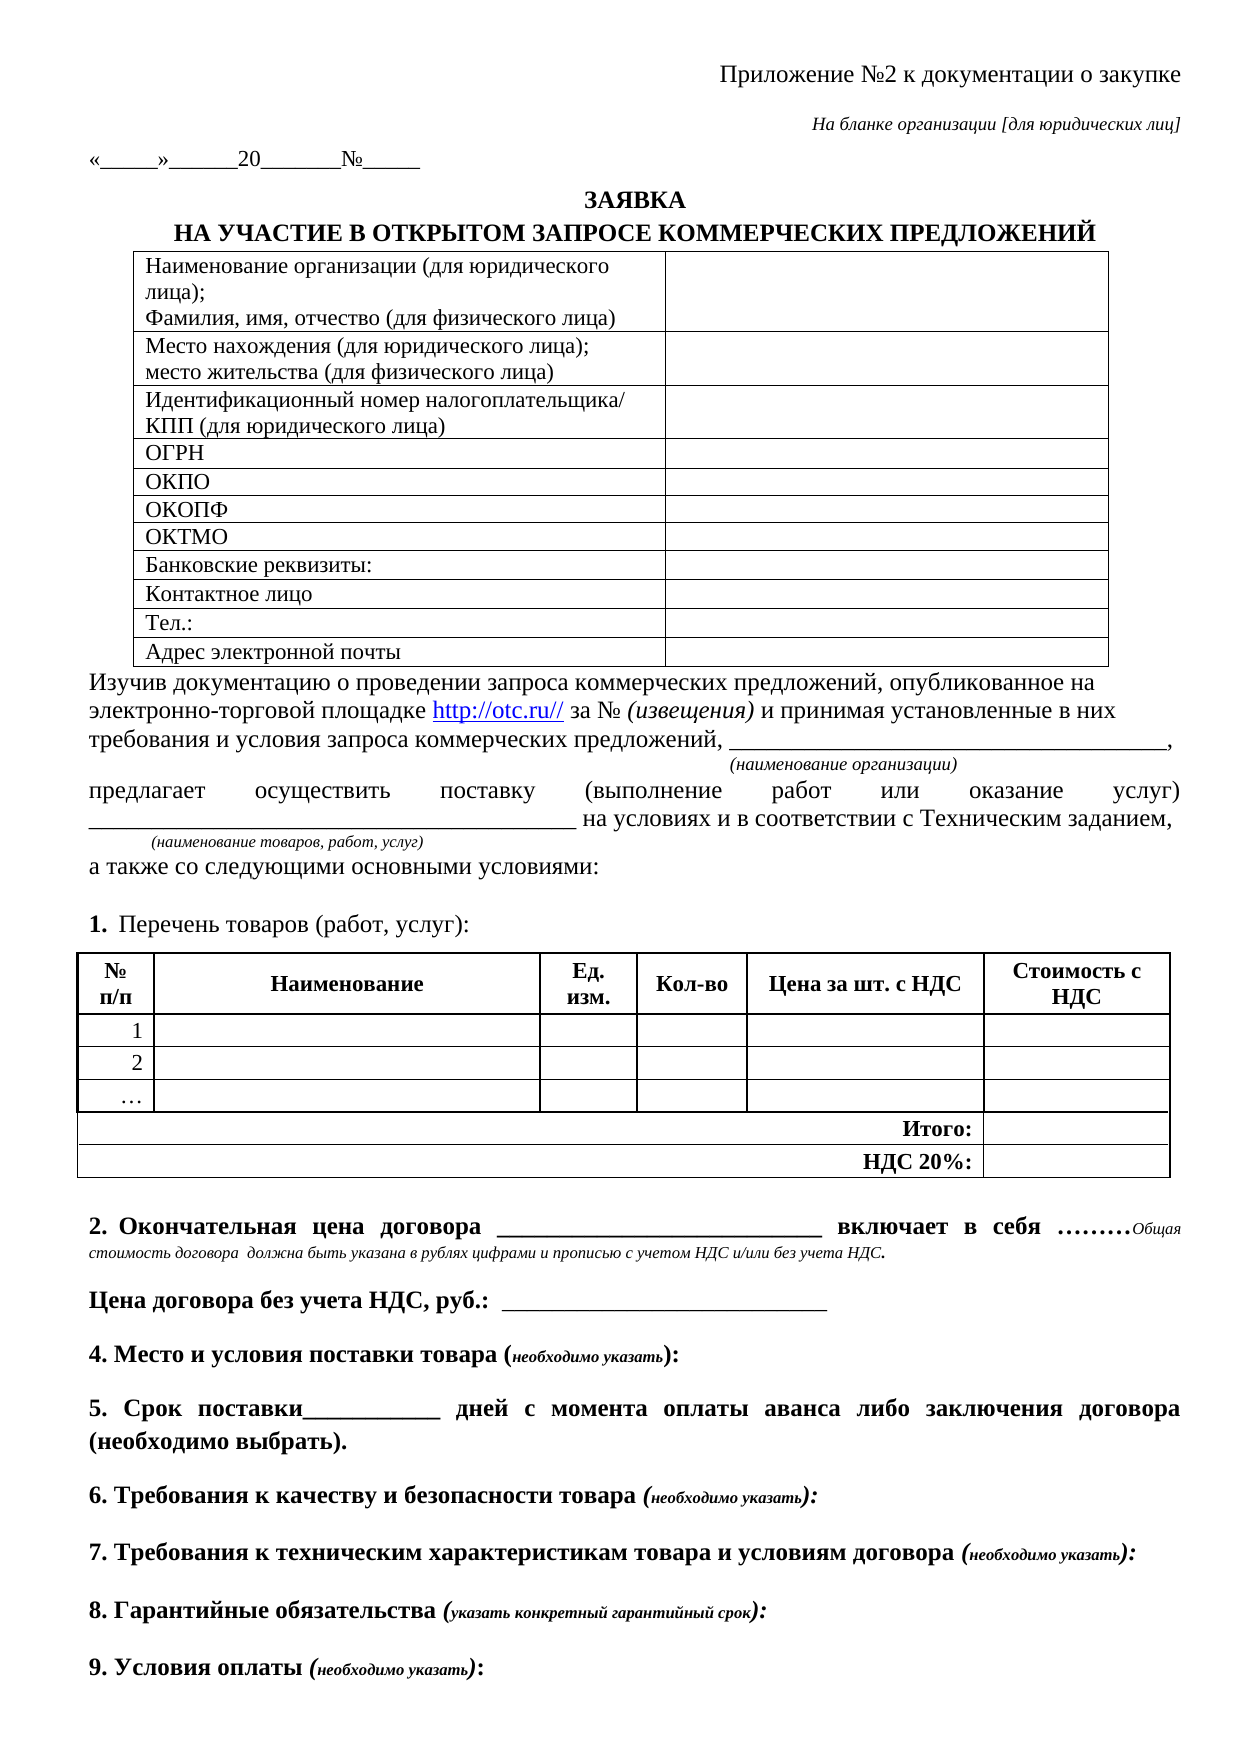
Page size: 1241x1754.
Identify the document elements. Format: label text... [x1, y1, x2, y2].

table_cell Адрес электронной почты [134, 638, 665, 666]
table_cell [748, 1015, 983, 1046]
table_header № п/п [79, 954, 153, 1013]
table_cell ОКПО [134, 469, 665, 495]
table_cell Тел.: [134, 609, 665, 637]
text а также со следующими основными условиями: [89, 851, 1181, 880]
table_cell [666, 609, 1108, 637]
table_cell 2 [79, 1047, 153, 1078]
table_cell [155, 1047, 539, 1078]
text 9. Условия оплаты (необходимо указать): [89, 1652, 1181, 1681]
table_cell [985, 1080, 1169, 1111]
text 8. Гарантийные обязательства (указать конкретный гарантийный срок): [89, 1595, 1181, 1624]
table_cell [638, 1015, 746, 1046]
table_cell [666, 332, 1108, 384]
table_cell НДС 20%: [78, 1144, 983, 1177]
table_cell [155, 1080, 539, 1111]
text На бланке организации [для юридических лиц] [89, 113, 1181, 134]
table_header Наименование [155, 954, 539, 1013]
table_header Цена за шт. c НДС [748, 954, 983, 1013]
table_header [666, 252, 1108, 331]
table_header Стоимость с НДС [985, 954, 1169, 1013]
table_cell Банковские реквизиты: [134, 551, 665, 579]
text 5. Срок поставки___________ дней с момента оплаты аванса либо заключения договора (необходимо выбрать). [89, 1393, 1181, 1455]
table_cell [541, 1047, 636, 1078]
table_cell [638, 1080, 746, 1111]
text Приложение №2 к документации о закупке [89, 59, 1181, 88]
text (наименование организации) [89, 753, 1181, 775]
table_cell … [79, 1080, 153, 1111]
table_cell ОКОПФ [134, 496, 665, 522]
table_cell [985, 1015, 1169, 1046]
table_cell Идентификационный номер налогоплательщика/ КПП (для юридического лица) [134, 386, 665, 438]
table_cell [666, 638, 1108, 666]
table_cell Контактное лицо [134, 580, 665, 608]
text 6. Требования к качеству и безопасности товара (необходимо указать): [89, 1480, 1181, 1509]
table_cell [985, 1047, 1169, 1078]
table_cell Место нахождения (для юридического лица); место жительства (для физического лица) [134, 332, 665, 384]
text 4. Место и условия поставки товара (необходимо указать): [89, 1339, 1181, 1368]
table_cell [748, 1047, 983, 1078]
table_cell 1 [79, 1015, 153, 1046]
text «_____»______20_______№_____ [89, 145, 1162, 172]
table_cell [984, 1144, 1169, 1177]
table_cell Итого: [78, 1113, 983, 1144]
table_cell ОГРН [134, 439, 665, 467]
list ЗАЯВКА [89, 185, 1181, 213]
list Перечень товаров (работ, услуг): [89, 909, 1181, 938]
table_header Кол-во [638, 954, 746, 1013]
text предлагает осуществить поставку (выполнение работ или оказание услуг) _______________________________________ на условиях и в соответствии с Техническим заданием, [89, 775, 1181, 832]
table_header Наименование организации (для юридического лица); Фамилия, имя, отчество (для физического лица) [134, 252, 665, 331]
table_cell [666, 523, 1108, 549]
table_cell [666, 551, 1108, 579]
table_cell [638, 1047, 746, 1078]
list НА УЧАСТИЕ В ОТКРЫТОМ ЗАПРОСЕ КОММЕРЧЕСКИХ ПРЕДЛОЖЕНИЙ [89, 218, 1181, 246]
table_cell ОКТМО [134, 523, 665, 549]
table_cell [666, 469, 1108, 495]
table_cell [666, 439, 1108, 467]
table_cell [666, 386, 1108, 438]
table_cell [666, 496, 1108, 522]
text (наименование товаров, работ, услуг) [89, 832, 1181, 851]
table_cell [541, 1080, 636, 1111]
table_cell [666, 580, 1108, 608]
text Цена договора без учета НДС, руб.: __________________________ [89, 1285, 1181, 1314]
table_cell [984, 1111, 1169, 1144]
table_cell [748, 1080, 983, 1111]
text Изучив документацию о проведении запроса коммерческих предложений, опубликованное на электронно-торговой площадке http://otc.ru// за № (извещения) и принимая установленные в них требования и условия запроса коммерческих предложений, ___________________________________, [89, 667, 1181, 753]
table_cell [541, 1015, 636, 1046]
list Окончательная цена договора __________________________ включает в себя ………Общая стоимость договора должна быть указана в рублях цифрами и прописью с учетом НДС и/или без учета НДС. [89, 1211, 1181, 1262]
table_cell [155, 1015, 539, 1046]
text 7. Требования к техническим характеристикам товара и условиям договора (необходимо указать): [89, 1537, 1181, 1566]
table_header Ед. изм. [541, 954, 636, 1013]
